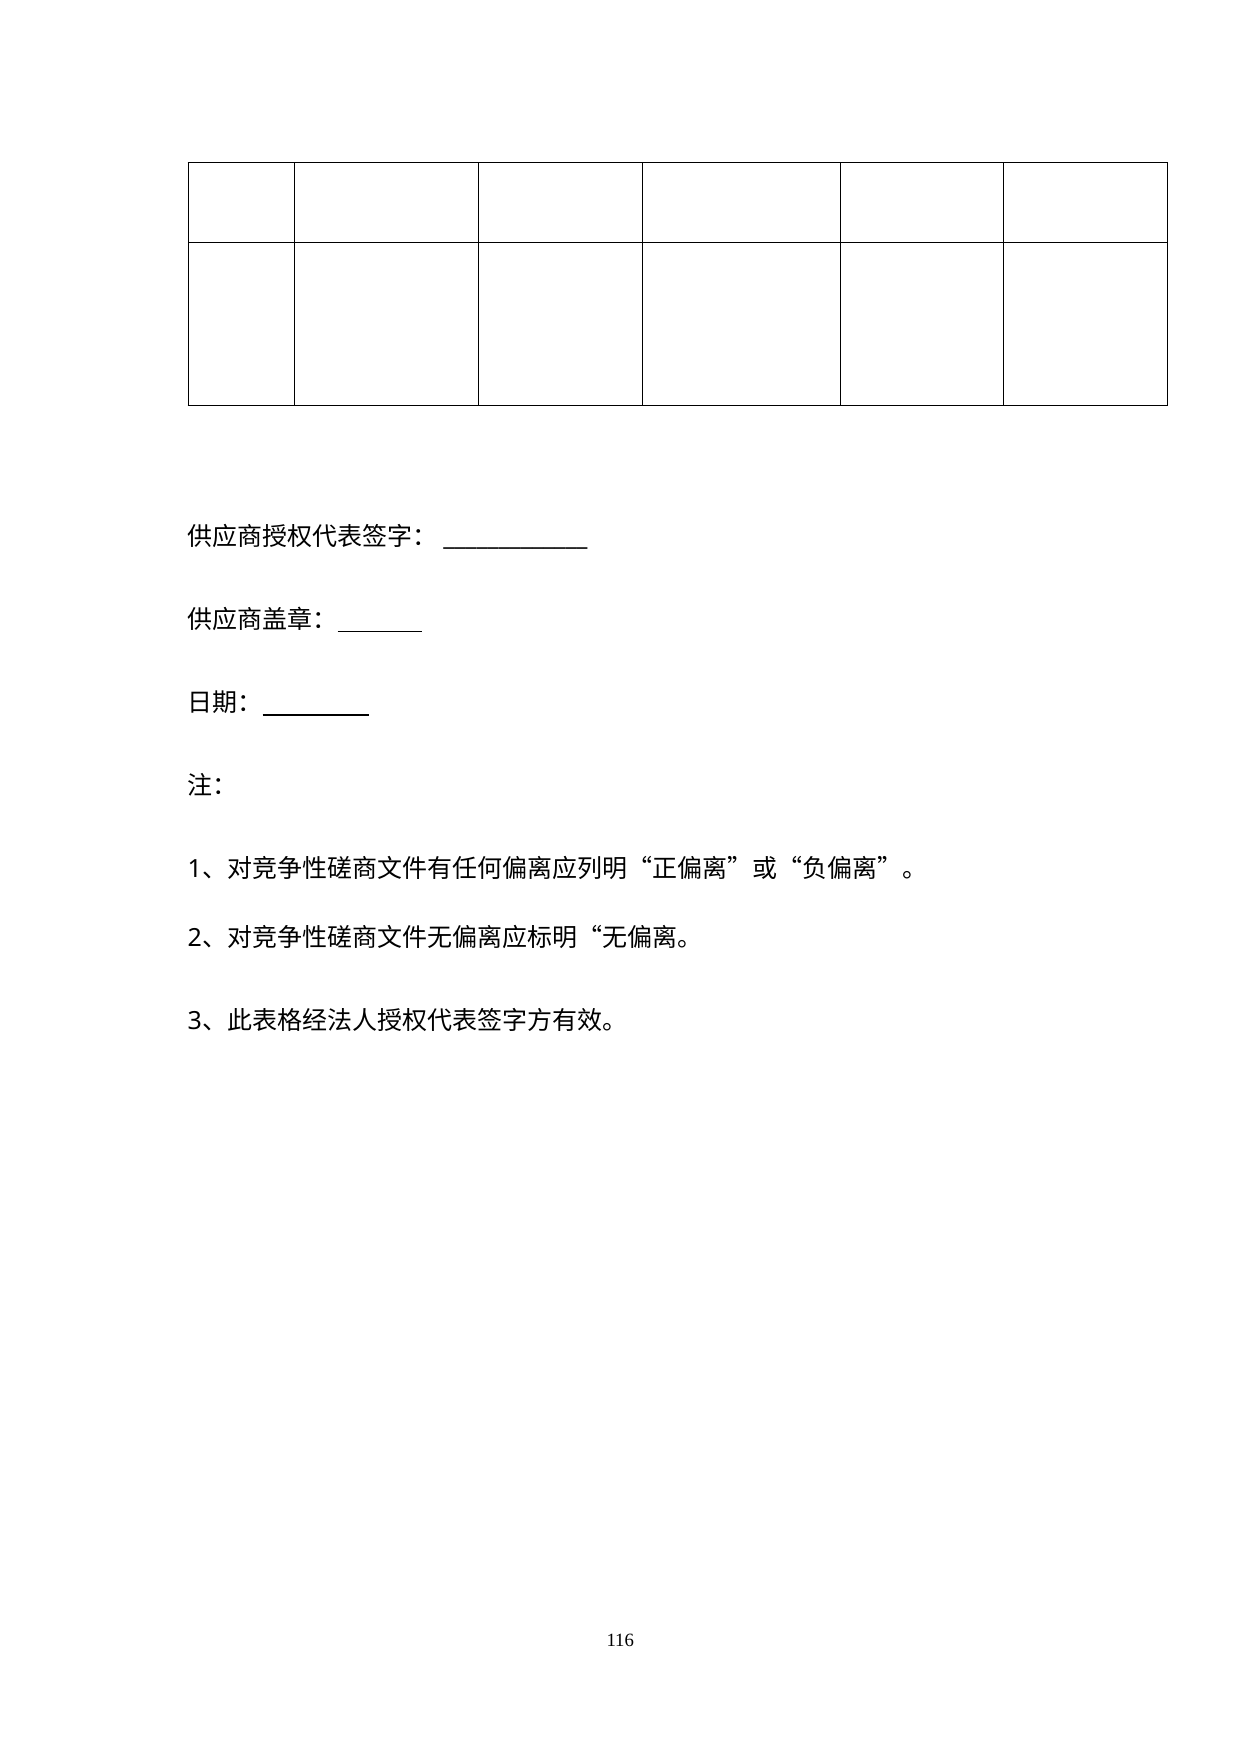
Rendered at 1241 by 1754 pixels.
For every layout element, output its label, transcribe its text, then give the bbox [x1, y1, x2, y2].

table_cell [189, 243, 294, 404]
text 日期： [187, 654, 1067, 719]
table_cell [479, 243, 642, 404]
text 供应商盖章： [187, 571, 1067, 636]
table_cell [479, 163, 642, 242]
text 注： [187, 737, 1067, 802]
table_cell [295, 163, 478, 242]
table_cell [841, 243, 1003, 404]
table_cell [295, 243, 478, 404]
table_cell [1004, 243, 1167, 404]
table_cell [643, 243, 840, 404]
table_cell [841, 163, 1003, 242]
table_cell [1004, 163, 1167, 242]
table_cell [643, 163, 840, 242]
text 1、对竞争性磋商文件有任何偏离应列明“正偏离”或“负偏离”。 [187, 820, 1067, 885]
text 3、此表格经法人授权代表签字方有效。 [187, 986, 1053, 1051]
text 2、对竞争性磋商文件无偏离应标明“无偏离。 [187, 903, 1053, 968]
text 供应商授权代表签字： _____________ [187, 488, 1067, 553]
table_cell [189, 163, 294, 242]
